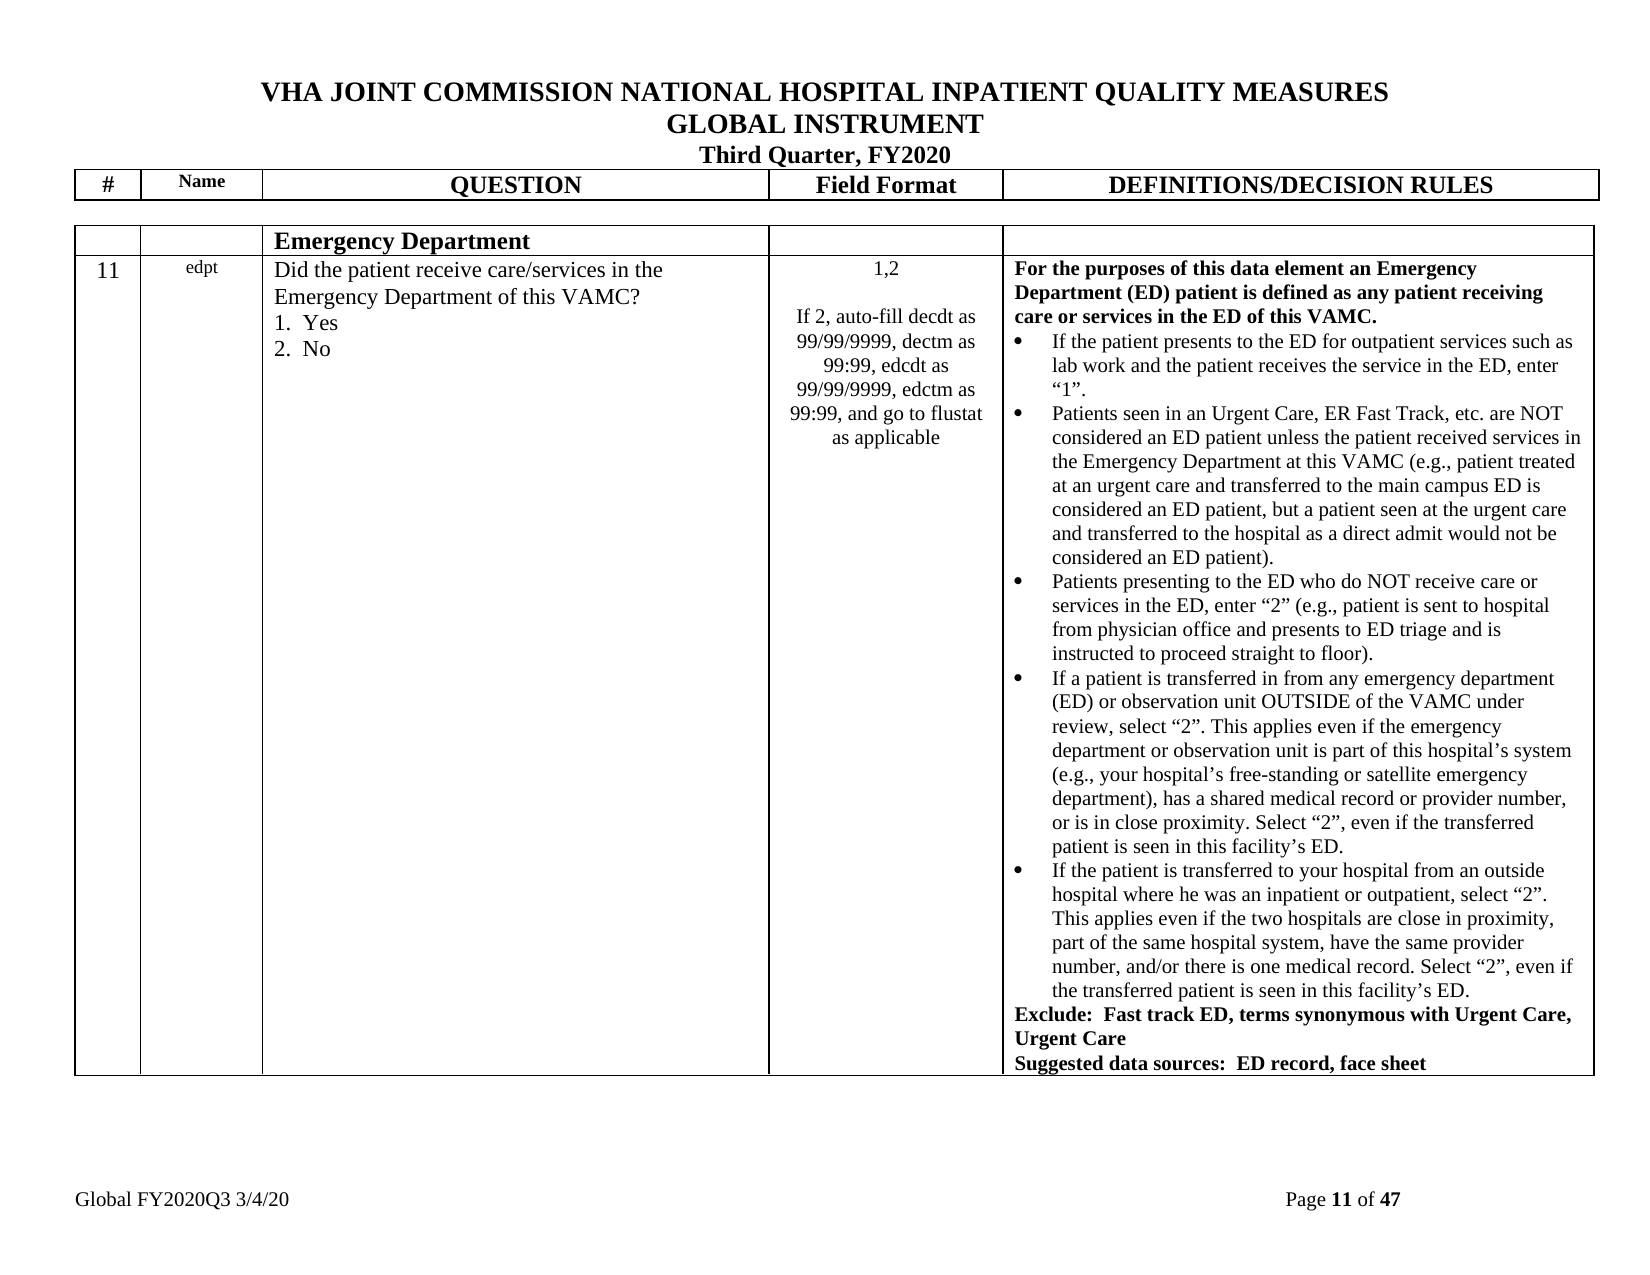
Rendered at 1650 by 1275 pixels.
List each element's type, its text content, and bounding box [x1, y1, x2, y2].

table_cell Did the patient receive care/services in the Emergency Department of this VAMC? 1. Yes 2. No [263, 256, 768, 1074]
table_cell 1,2 If 2, auto-fill decdt as 99/99/9999, dectm as 99:99, edcdt as 99/99/9999, edctm as 99:99, and go to flustat as applicable [770, 256, 1002, 1074]
table_cell edpt [141, 256, 262, 1074]
table_header [1004, 226, 1593, 255]
table_cell For the purposes of this data element an Emergency Department (ED) patient is defined as any patient receiving care or services in the ED of this VAMC. If the patient presents to the ED for outpatient services such as lab work and the patient receives the service in the ED, enter “1”. Patients seen in an Urgent Care, ER Fast Track, etc. are NOT considered an ED patient unless the patient received services in the Emergency Department at this VAMC (e.g., patient treated at an urgent care and transferred to the main campus ED is considered an ED patient, but a patient seen at the urgent care and transferred to the hospital as a direct admit would not be considered an ED patient). Patients presenting to the ED who do NOT receive care or services in the ED, enter “2” (e.g., patient is sent to hospital from physician office and presents to ED triage and is instructed to proceed straight to floor). If a patient is transferred in from any emergency department (ED) or observation unit OUTSIDE of the VAMC under review, select “2”. This applies even if the emergency department or observation unit is part of this hospital’s system (e.g., your hospital’s free-standing or satellite emergency department), has a shared medical record or provider number, or is in close proximity. Select “2”, even if the transferred patient is seen in this facility’s ED. If the patient is transferred to your hospital from an outside hospital where he was an inpatient or outpatient, select “2”. This applies even if the two hospitals are close in proximity, part of the same hospital system, have the same provider number, and/or there is one medical record. Select “2”, even if the transferred patient is seen in this facility’s ED. Exclude: Fast track ED, terms synonymous with Urgent Care, Urgent Care Suggested data sources: ED record, face sheet [1004, 256, 1593, 1074]
table_header [141, 226, 262, 255]
table_header [76, 226, 140, 255]
table_header Emergency Department [263, 226, 768, 255]
table_header [770, 226, 1002, 255]
table_cell 11 [76, 256, 140, 1074]
